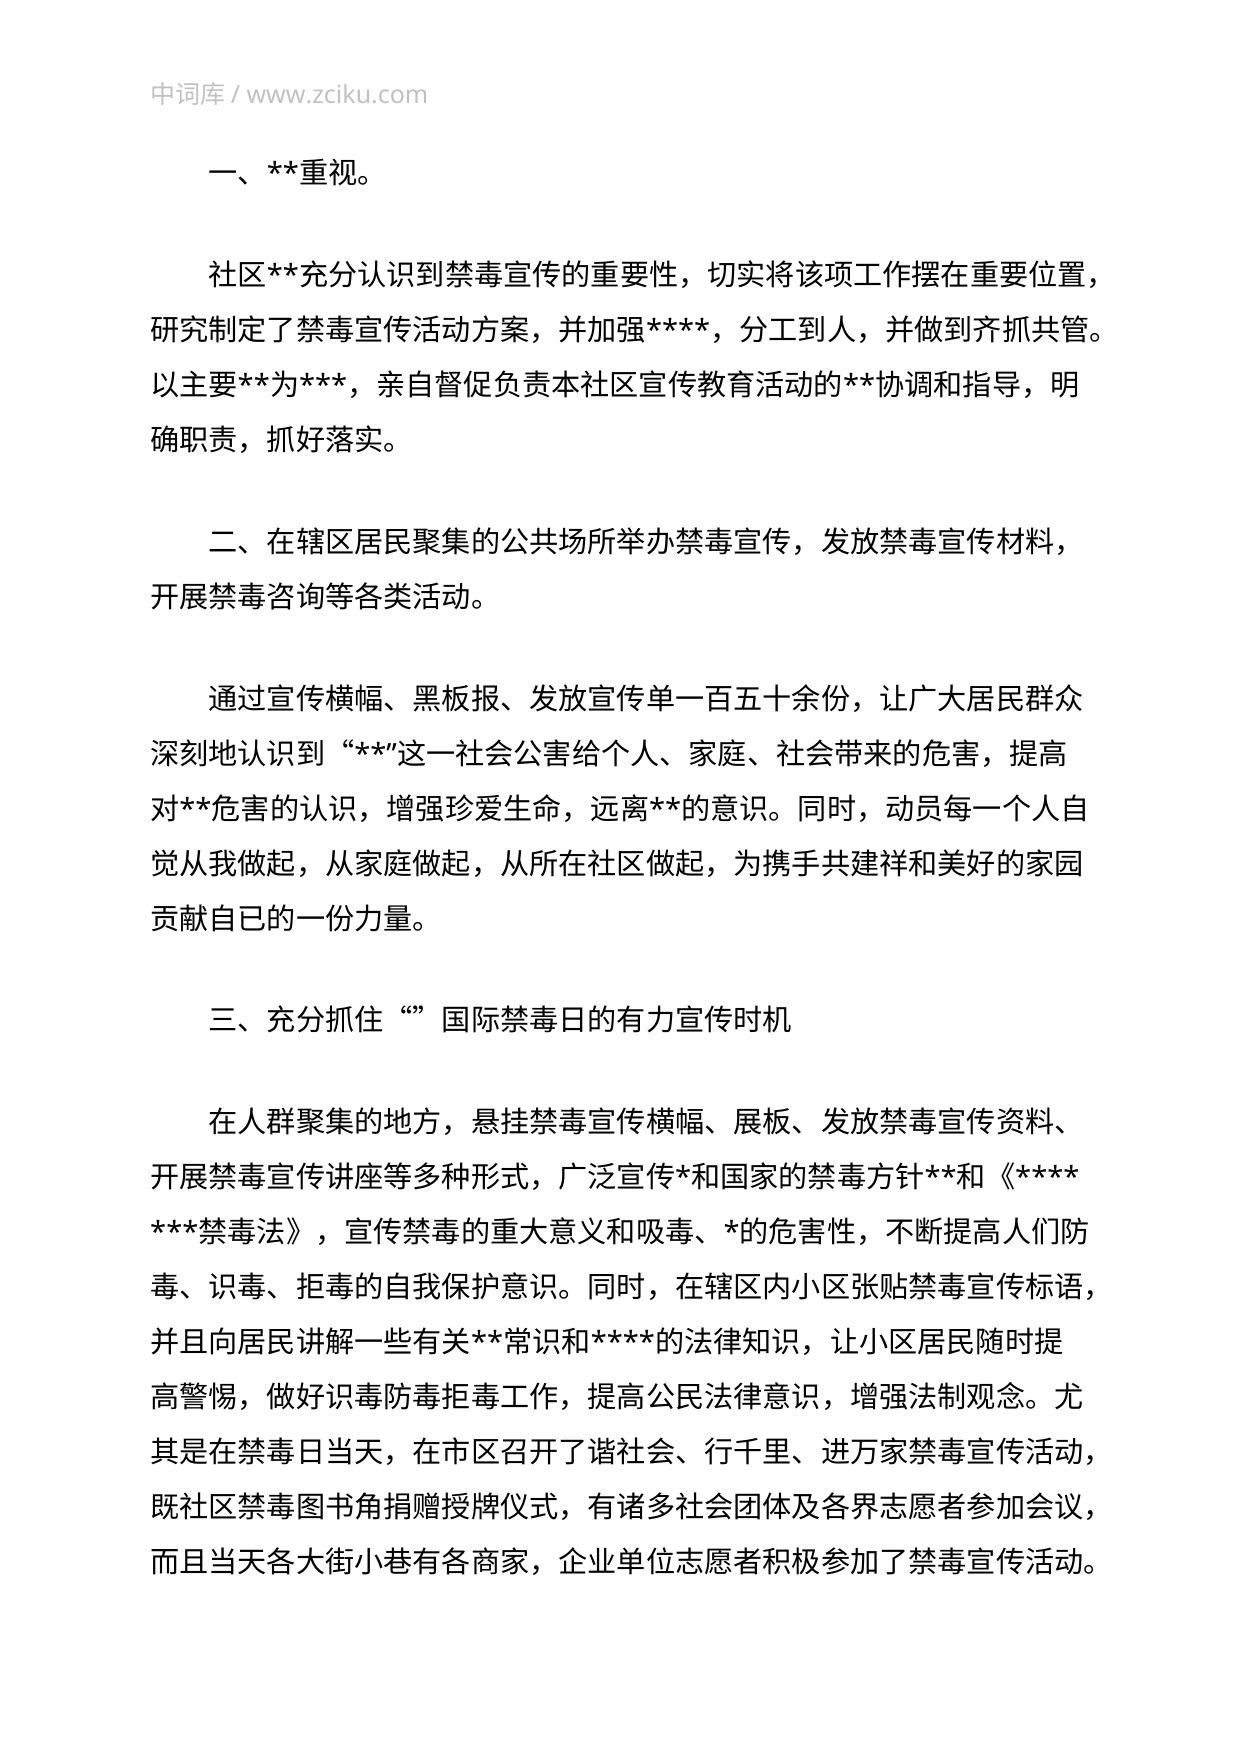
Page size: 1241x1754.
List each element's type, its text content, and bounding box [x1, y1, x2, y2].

text 一、**重视。 [150, 150, 1090, 192]
text 三、充分抓住“”国际禁毒日的有力宣传时机 [150, 997, 1090, 1039]
text 社区**充分认识到禁毒宣传的重要性，切实将该项工作摆在重要位置，研究制定了禁毒宣传活动方案，并加强****，分工到人，并做到齐抓共管。以主要**为***，亲自督促负责本社区宣传教育活动的**协调和指导，明确职责，抓好落实。 [150, 252, 1090, 459]
text 二、在辖区居民聚集的公共场所举办禁毒宣传，发放禁毒宣传材料，开展禁毒咨询等各类活动。 [150, 519, 1090, 616]
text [150, 1099, 1090, 1581]
text 通过宣传横幅、黑板报、发放宣传单一百五十余份，让广大居民群众深刻地认识到“**”这一社会公害给个人、家庭、社会带来的危害，提高对**危害的认识，增强珍爱生命，远离**的意识。同时，动员每一个人自觉从我做起，从家庭做起，从所在社区做起，为携手共建祥和美好的家园贡献自已的一份力量。 [150, 675, 1090, 937]
